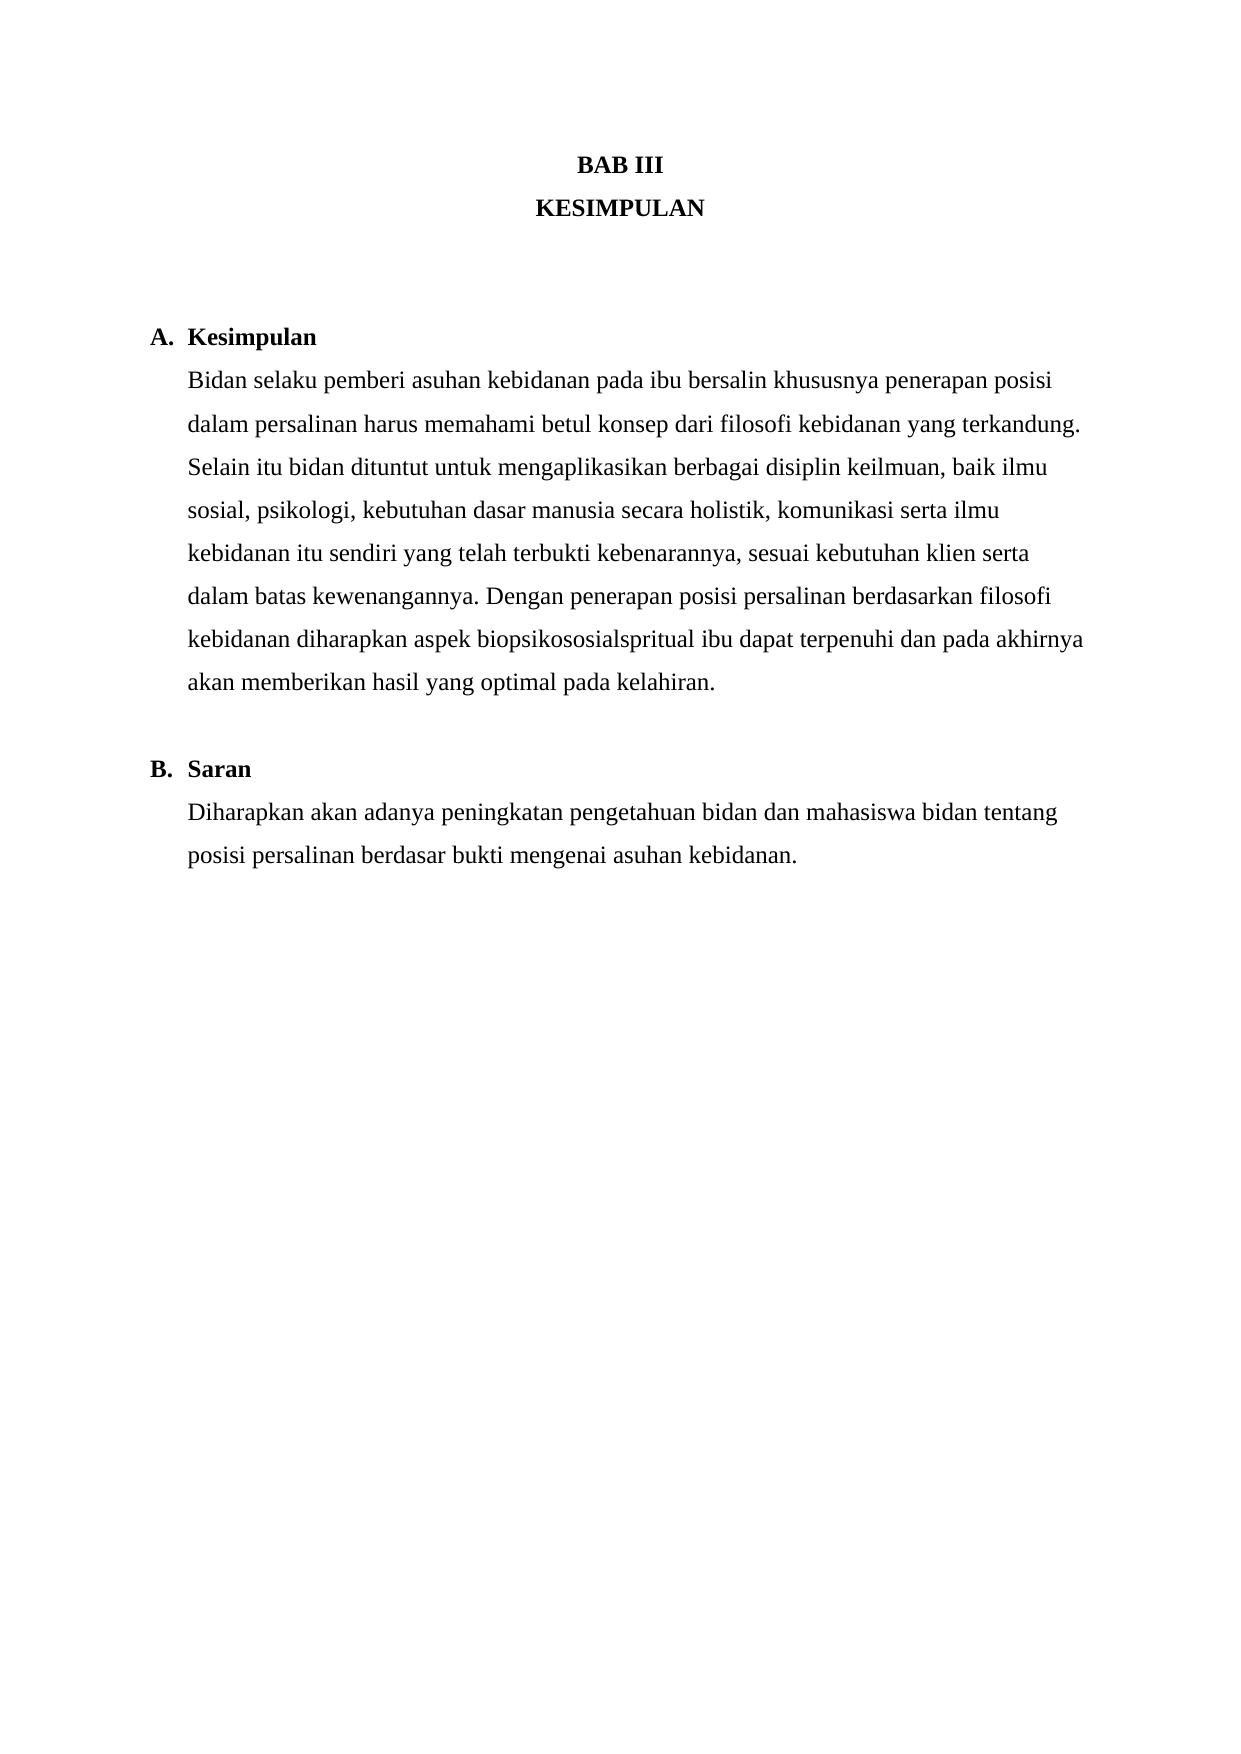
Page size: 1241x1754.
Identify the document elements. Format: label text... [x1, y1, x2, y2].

text KESIMPULAN [150, 193, 1090, 222]
text Bidan selaku pemberi asuhan kebidanan pada ibu bersalin khususnya penerapan posisi dalam persalinan harus memahami betul konsep dari filosofi kebidanan yang terkandung. Selain itu bidan dituntut untuk mengaplikasikan berbagai disiplin keilmuan, baik ilmu sosial, psikologi, kebutuhan dasar manusia secara holistik, komunikasi serta ilmu kebidanan itu sendiri yang telah terbukti kebenarannya, sesuai kebutuhan klien serta dalam batas kewenangannya. Dengan penerapan posisi persalinan berdasarkan filosofi kebidanan diharapkan aspek biopsikososialspritual ibu dapat terpenuhi dan pada akhirnya akan memberikan hasil yang optimal pada kelahiran. [187, 366, 1090, 696]
list Saran [150, 754, 1090, 782]
list Diharapkan akan adanya peningkatan pengetahuan bidan dan mahasiswa bidan tentang posisi persalinan berdasar bukti mengenai asuhan kebidanan. [187, 797, 1090, 869]
text BAB III [150, 150, 1090, 179]
list Kesimpulan [150, 322, 1090, 351]
